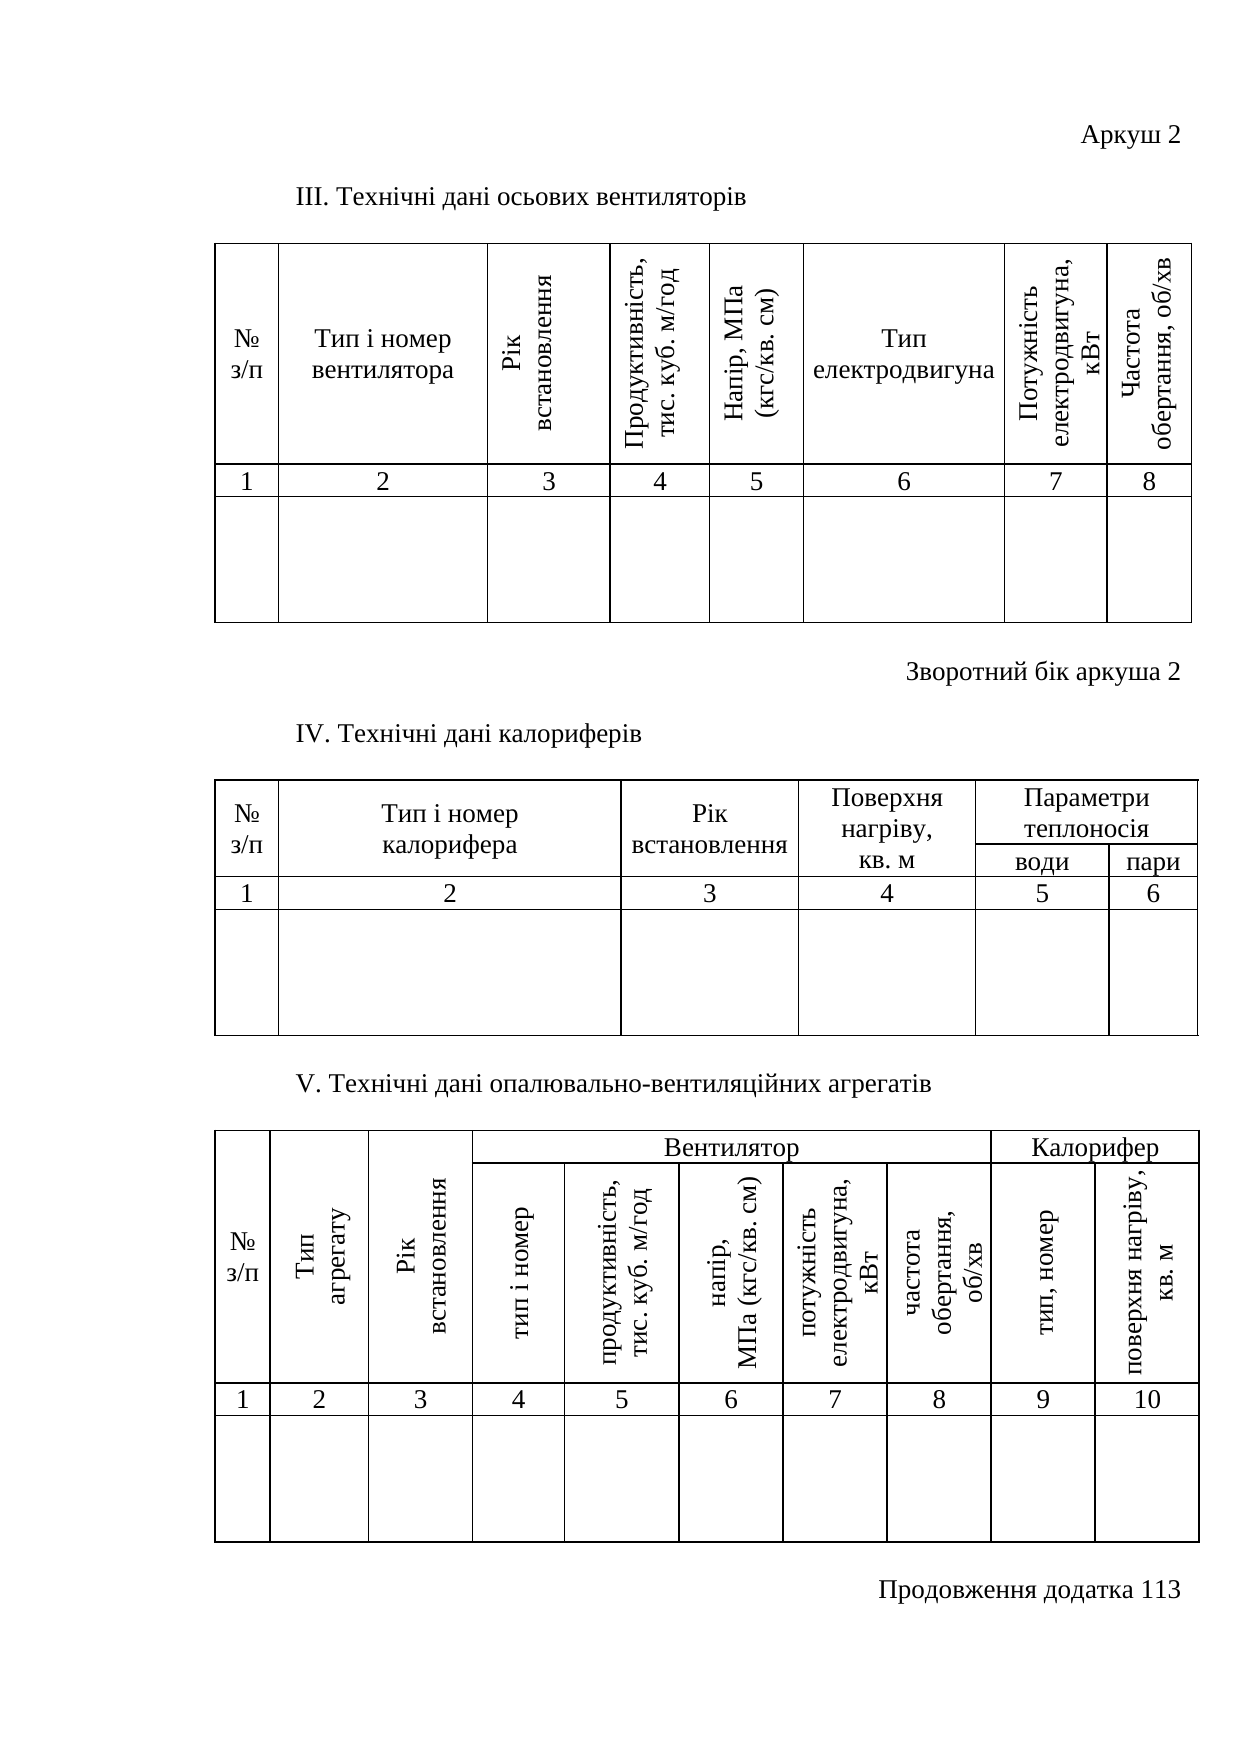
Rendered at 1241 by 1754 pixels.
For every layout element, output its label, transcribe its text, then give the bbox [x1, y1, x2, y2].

text Зворотний бік аркуша 2 [207, 654, 1181, 686]
table_cell [369, 1416, 472, 1541]
table_header Параметри теплоносія [976, 781, 1197, 843]
table_cell [565, 1416, 678, 1541]
table_cell [611, 497, 709, 622]
table_cell [271, 1416, 368, 1541]
table_cell [1108, 497, 1191, 622]
table_cell [216, 1416, 269, 1541]
table_cell 3 [369, 1384, 472, 1415]
table_cell поверхня нагріву, кв. м [1096, 1164, 1198, 1382]
table_cell 2 [271, 1384, 368, 1415]
table_cell продуктивність, тис. куб. м/год [565, 1164, 678, 1382]
table_cell 3 [488, 465, 609, 496]
table_header Тип електродвигуна [804, 244, 1004, 463]
table_cell [216, 497, 278, 622]
table_cell [473, 1416, 564, 1541]
table_cell 7 [784, 1384, 886, 1415]
text V. Технічні дані опалювально-вентиляційних агрегатів [207, 1067, 1181, 1098]
table_header Вентилятор [473, 1131, 990, 1162]
table_cell [1096, 1416, 1198, 1541]
table_header Рік встановлення [622, 781, 798, 876]
table_header № з/п [216, 1131, 269, 1382]
table_cell [784, 1416, 886, 1541]
table_cell 4 [799, 877, 975, 908]
table_cell [279, 497, 487, 622]
table_header Тип і номер калорифера [279, 781, 620, 876]
text IIІ. Технічні дані осьових вентиляторів [207, 180, 1181, 212]
table_cell [680, 1416, 782, 1541]
table_cell 5 [710, 465, 803, 496]
table_cell [1110, 910, 1197, 1034]
table_cell [710, 497, 803, 622]
table_cell частота обертання, об/хв [888, 1164, 990, 1382]
table_cell 7 [1005, 465, 1106, 496]
table_cell тип, номер [992, 1164, 1094, 1382]
table_cell 1 [216, 877, 278, 908]
table_header Рік встановлення [369, 1131, 472, 1382]
table_cell [888, 1416, 990, 1541]
table_cell води [976, 845, 1108, 876]
table_cell [488, 497, 609, 622]
table_header Частота обертання, об/хв [1108, 244, 1191, 463]
table_cell потужність електродвигуна, кВт [784, 1164, 886, 1382]
table_cell пари [1110, 845, 1197, 876]
table_cell 1 [216, 1384, 269, 1415]
table_cell 8 [888, 1384, 990, 1415]
table_cell 5 [976, 877, 1108, 908]
table_cell [799, 910, 975, 1034]
table_header Потужність електродвигуна, кВт [1005, 244, 1106, 463]
table_cell 2 [279, 465, 487, 496]
table_cell 3 [622, 877, 798, 908]
table_header Тип і номер вентилятора [279, 244, 487, 463]
table_cell 5 [565, 1384, 678, 1415]
table_cell [1005, 497, 1106, 622]
table_cell 9 [992, 1384, 1094, 1415]
table_header Продуктивність, тис. куб. м/год [611, 244, 709, 463]
table_header № з/п [216, 781, 278, 876]
table_cell 6 [1110, 877, 1197, 908]
table_cell напір, МПа (кгс/кв. см) [680, 1164, 782, 1382]
text IV. Технічні дані калориферів [207, 717, 1181, 748]
table_cell 10 [1096, 1384, 1198, 1415]
table_cell 1 [216, 465, 278, 496]
table_cell 6 [804, 465, 1004, 496]
table_cell 8 [1108, 465, 1191, 496]
table_cell тип і номер [473, 1164, 564, 1382]
text Аркуш 2 [207, 118, 1181, 149]
table_cell 6 [680, 1384, 782, 1415]
table_cell 2 [279, 877, 620, 908]
table_header Напір, МПа (кгс/кв. см) [710, 244, 803, 463]
table_cell [992, 1416, 1094, 1541]
table_header Тип агрегату [271, 1131, 368, 1382]
table_cell [804, 497, 1004, 622]
text Продовження додатка 113 [207, 1574, 1181, 1605]
table_cell [976, 910, 1108, 1034]
table_cell 4 [611, 465, 709, 496]
table_header Поверхня нагріву, кв. м [799, 781, 975, 876]
table_cell [622, 910, 798, 1034]
table_cell [279, 910, 620, 1034]
table_cell [216, 910, 278, 1034]
table_header Рік встановлення [488, 244, 609, 463]
table_cell 4 [473, 1384, 564, 1415]
table_header № з/п [216, 244, 278, 463]
table_header Калорифер [992, 1131, 1198, 1162]
